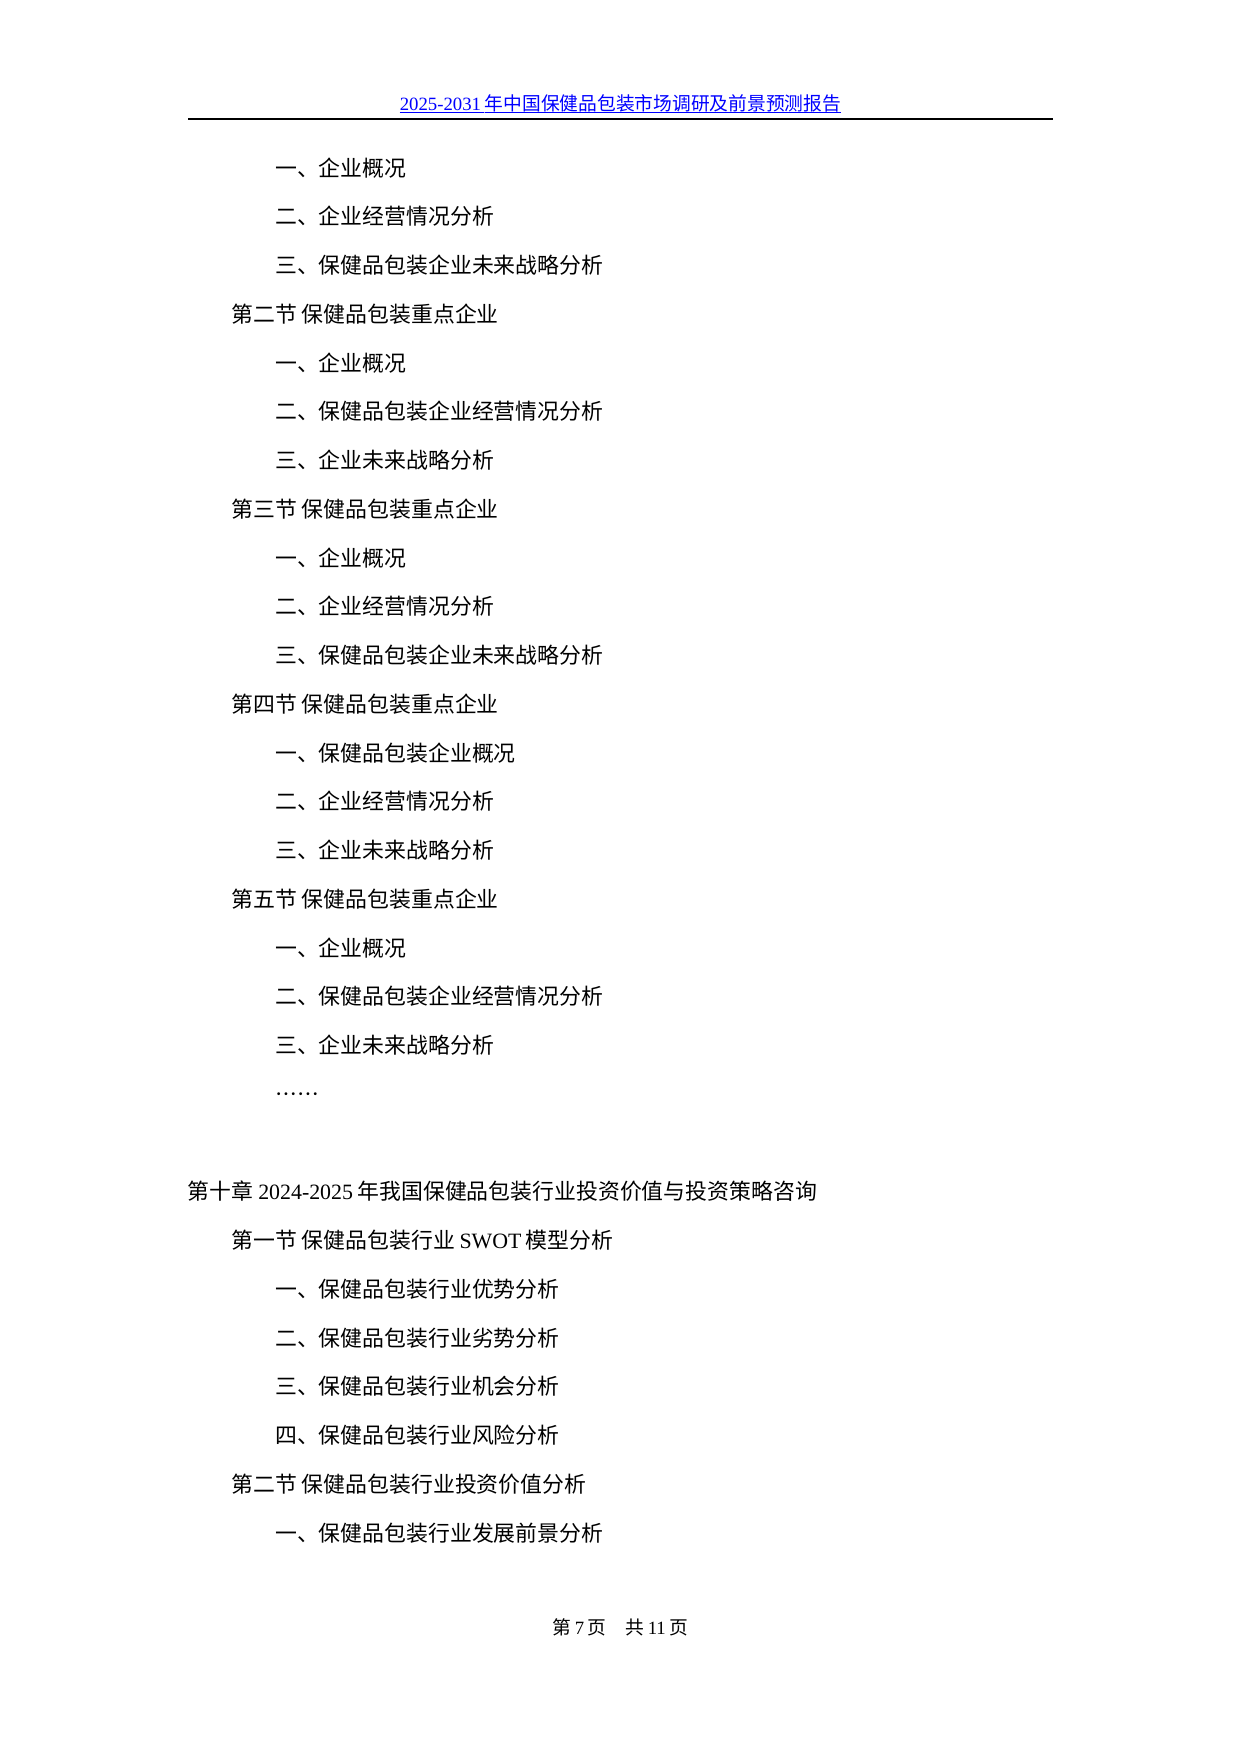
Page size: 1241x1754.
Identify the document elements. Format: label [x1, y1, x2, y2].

text [187, 150, 1053, 1548]
